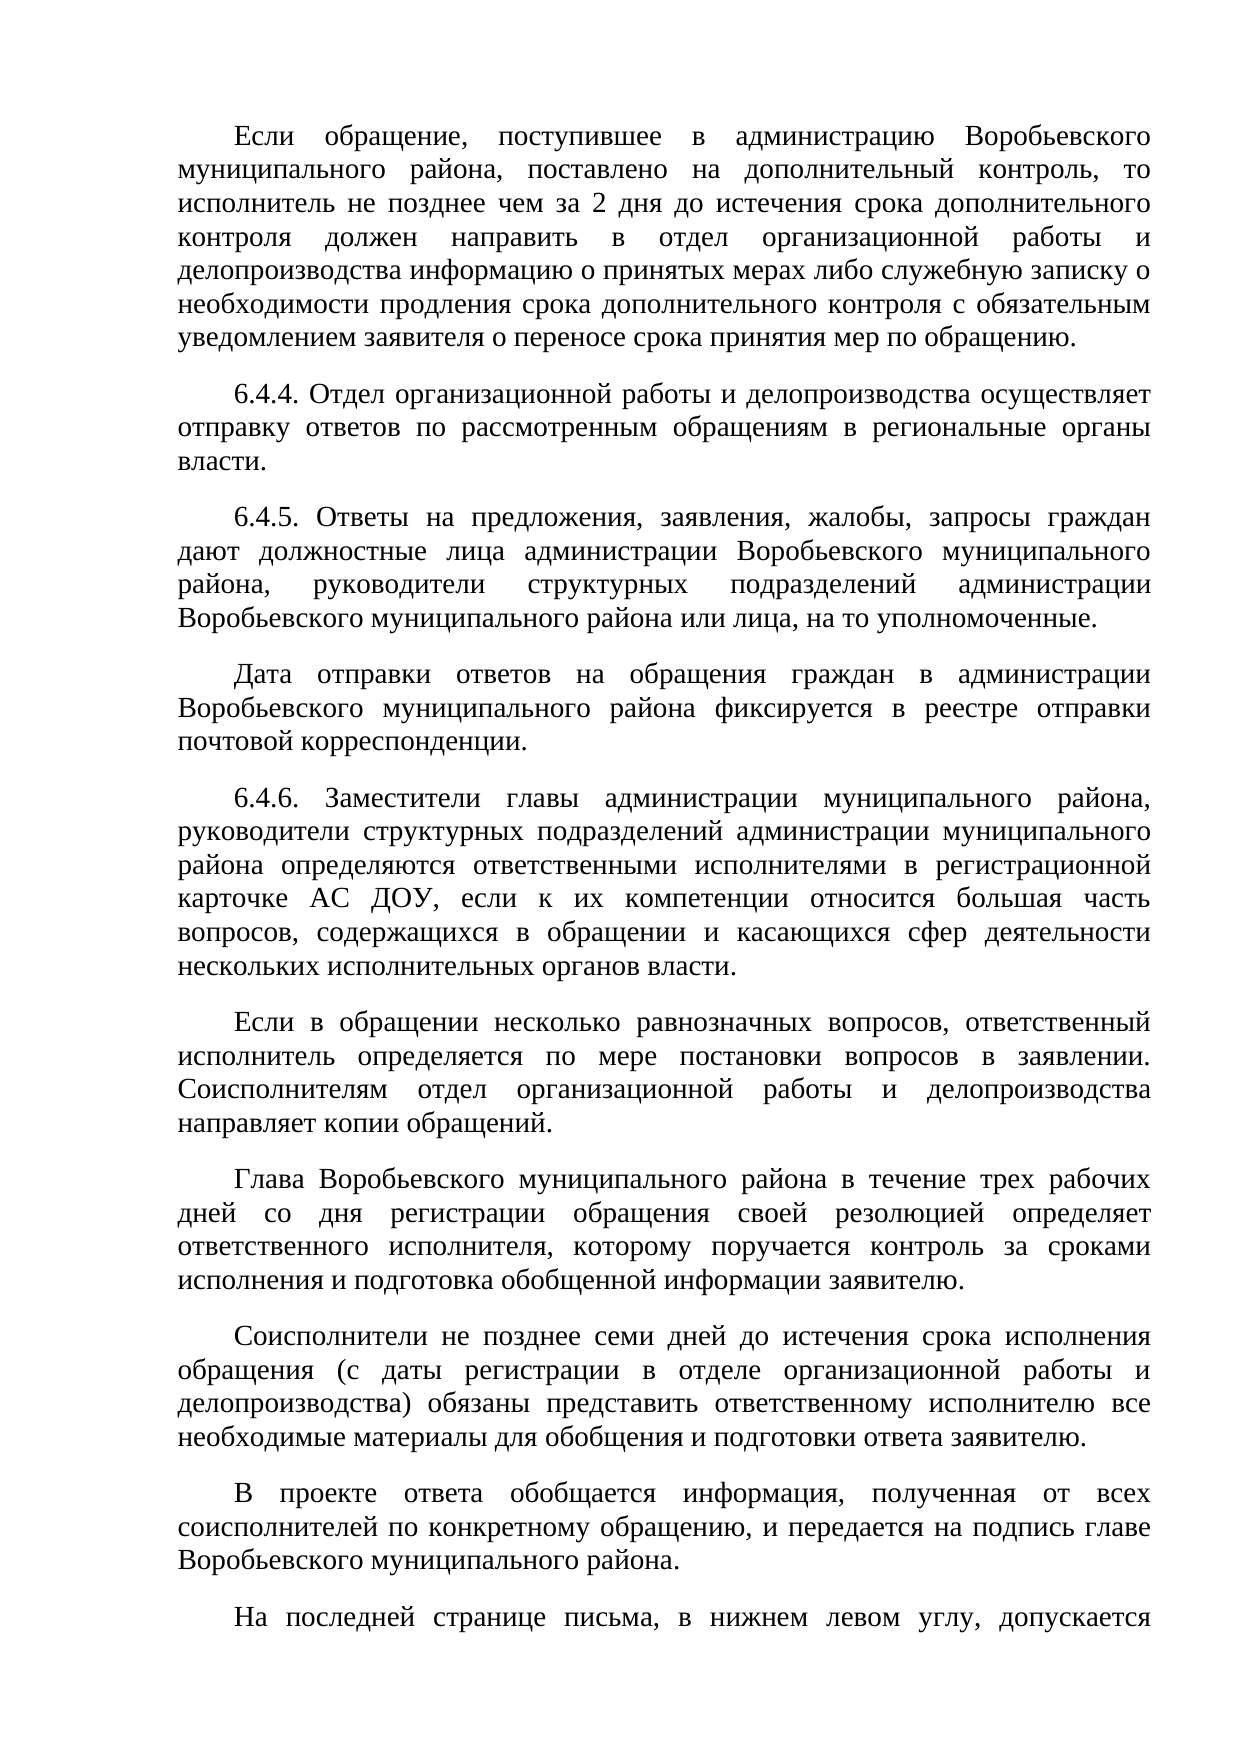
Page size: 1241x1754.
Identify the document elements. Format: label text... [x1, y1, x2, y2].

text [177, 1599, 1152, 1632]
text 6.4.6. Заместители главы администрации муниципального района, руководители структурных подразделений администрации муниципального района определяются ответственными исполнителями в регистрационной карточке АС ДОУ, если к их компетенции относится большая часть вопросов, содержащихся в обращении и касающихся сфер деятельности нескольких исполнительных органов власти. [177, 780, 1152, 981]
text Соисполнители не позднее семи дней до истечения срока исполнения обращения (с даты регистрации в отделе организационной работы и делопроизводства) обязаны представить ответственному исполнителю все необходимые материалы для обобщения и подготовки ответа заявителю. [177, 1318, 1152, 1452]
text 6.4.4. Отдел организационной работы и делопроизводства осуществляет отправку ответов по рассмотренным обращениям в региональные органы власти. [177, 376, 1152, 476]
text Глава Воробьевского муниципального района в течение трех рабочих дней со дня регистрации обращения своей резолюцией определяет ответственного исполнителя, которому поручается контроль за сроками исполнения и подготовка обобщенной информации заявителю. [177, 1161, 1152, 1295]
text В проекте ответа обобщается информация, полученная от всех соисполнителей по конкретному обращению, и передается на подпись главе Воробьевского муниципального района. [177, 1475, 1152, 1576]
text Если обращение, поступившее в администрацию Воробьевского муниципального района, поставлено на дополнительный контроль, то исполнитель не позднее чем за 2 дня до истечения срока дополнительного контроля должен направить в отдел организационной работы и делопроизводства информацию о принятых мерах либо служебную записку о необходимости продления срока дополнительного контроля с обязательным уведомлением заявителя о переносе срока принятия мер по обращению. [177, 118, 1152, 353]
text Если в обращении несколько равнозначных вопросов, ответственный исполнитель определяется по мере постановки вопросов в заявлении. Соисполнителям отдел организационной работы и делопроизводства направляет копии обращений. [177, 1004, 1152, 1138]
text 6.4.5. Ответы на предложения, заявления, жалобы, запросы граждан дают должностные лица администрации Воробьевского муниципального района, руководители структурных подразделений администрации Воробьевского муниципального района или лица, на то уполномоченные. [177, 499, 1152, 633]
text Дата отправки ответов на обращения граждан в администрации Воробьевского муниципального района фиксируется в реестре отправки почтовой корреспонденции. [177, 656, 1152, 757]
